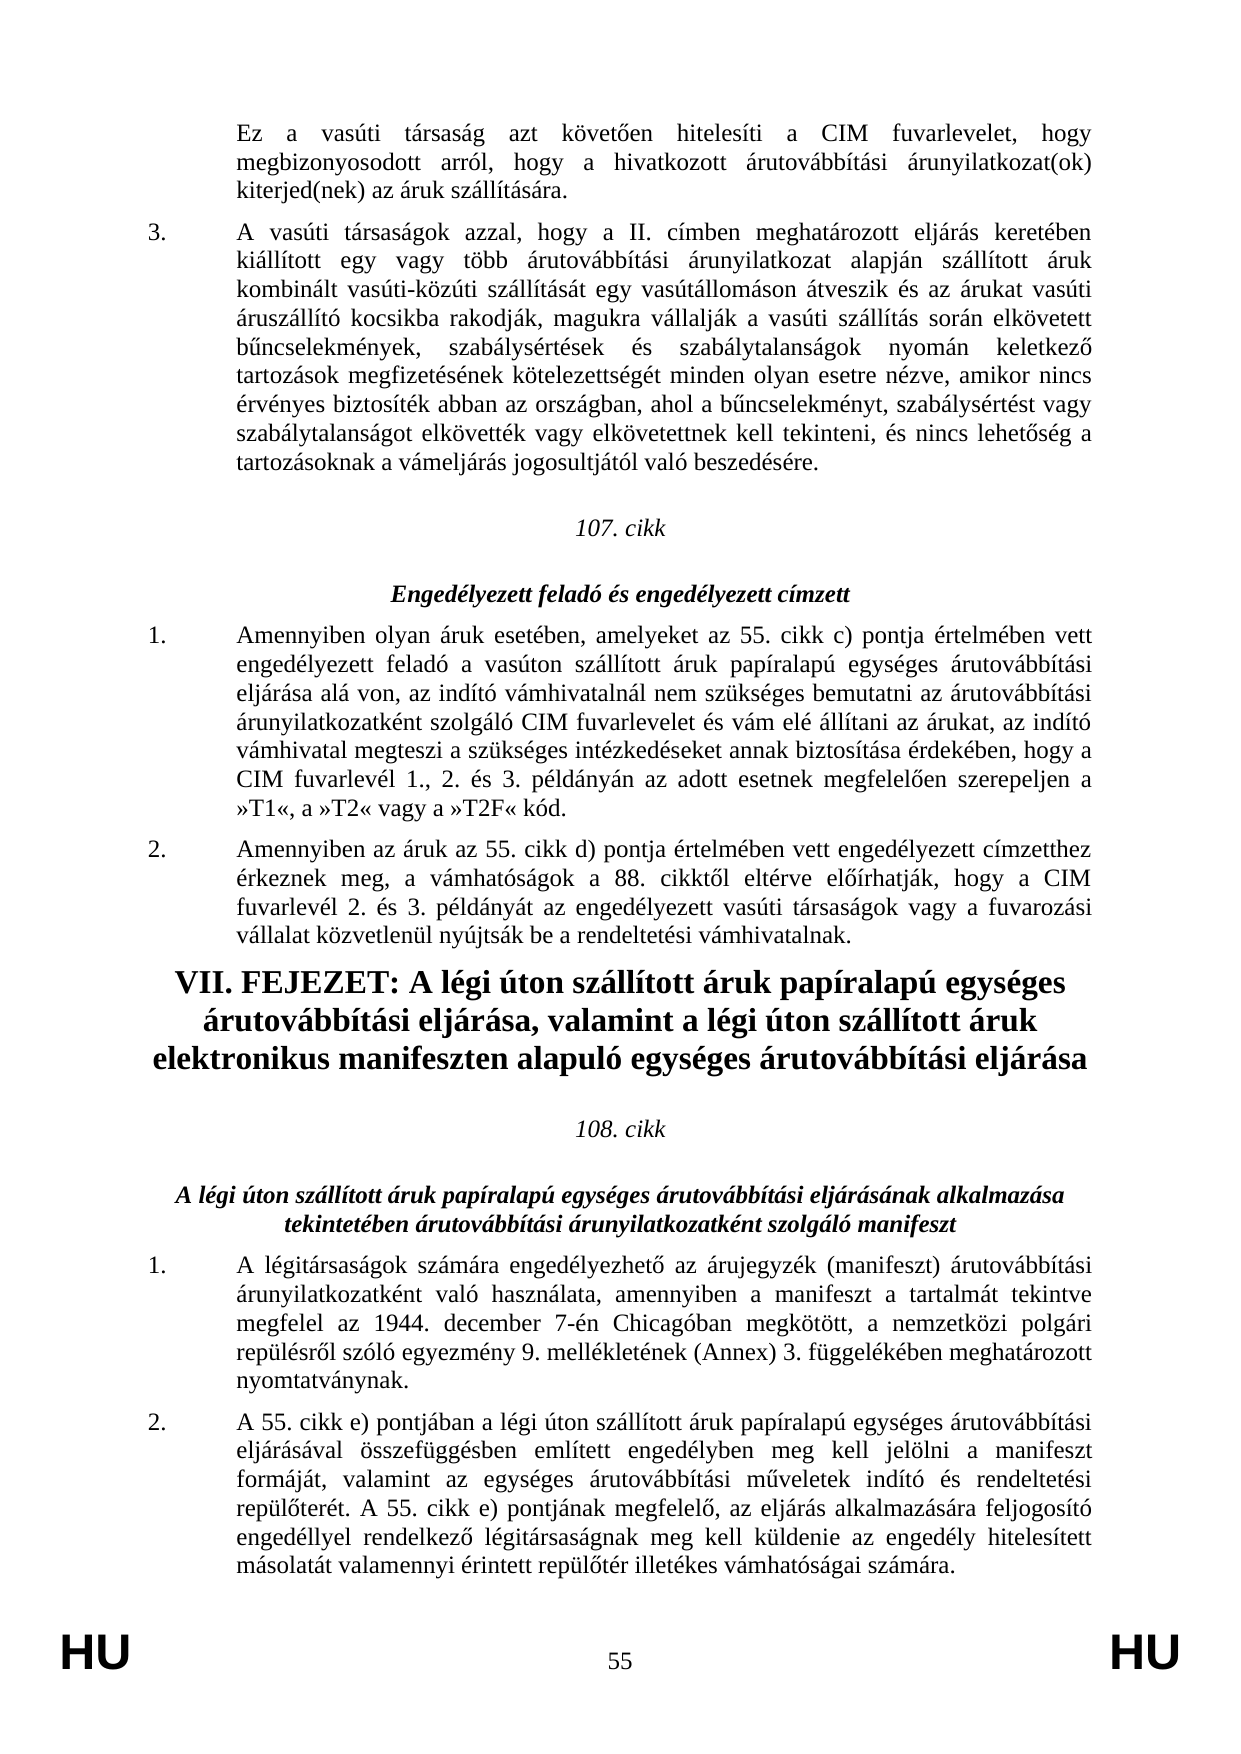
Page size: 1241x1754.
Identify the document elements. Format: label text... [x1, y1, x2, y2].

text Engedélyezett feladó és engedélyezett címzett [148, 579, 1093, 608]
text 1. A légitársaságok számára engedélyezhető az árujegyzék (manifeszt) árutovábbítási árunyilatkozatként való használata, amennyiben a manifeszt a tartalmát tekintve megfelel az 1944. december 7-én Chicagóban megkötött, a nemzetközi polgári repülésről szóló egyezmény 9. mellékletének (Annex) 3. függelékében meghatározott nyomtatványnak. [148, 1251, 1093, 1394]
text 108. cikk [148, 1114, 1093, 1143]
text A légi úton szállított áruk papíralapú egységes árutovábbítási eljárásának alkalmazása tekintetében árutovábbítási árunyilatkozatként szolgáló manifeszt [148, 1181, 1093, 1238]
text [236, 118, 1093, 204]
text 2. A 55. cikk e) pontjában a légi úton szállított áruk papíralapú egységes árutovábbítási eljárásával összefüggésben említett engedélyben meg kell jelölni a manifeszt formáját, valamint az egységes árutovábbítási műveletek indító és rendeltetési repülőterét. A 55. cikk e) pontjának megfelelő, az eljárás alkalmazására feljogosító engedéllyel rendelkező légitársaságnak meg kell küldenie az engedély hitelesített másolatát valamennyi érintett repülőtér illetékes vámhatóságai számára. [148, 1407, 1093, 1579]
text 3. A vasúti társaságok azzal, hogy a II. címben meghatározott eljárás keretében kiállított egy vagy több árutovábbítási árunyilatkozat alapján szállított áruk kombinált vasúti-közúti szállítását egy vasútállomáson átveszik és az árukat vasúti áruszállító kocsikba rakodják, magukra vállalják a vasúti szállítás során elkövetett bűncselekmények, szabálysértések és szabálytalanságok nyomán keletkező tartozások megfizetésének kötelezettségét minden olyan esetre nézve, amikor nincs érvényes biztosíték abban az országban, ahol a bűncselekményt, szabálysértést vagy szabálytalanságot elkövették vagy elkövetettnek kell tekinteni, és nincs lehetőség a tartozásoknak a vámeljárás jogosultjától való beszedésére. [148, 217, 1093, 476]
text 1. Amennyiben olyan áruk esetében, amelyeket az 55. cikk c) pontja értelmében vett engedélyezett feladó a vasúton szállított áruk papíralapú egységes árutovábbítási eljárása alá von, az indító vámhivatalnál nem szükséges bemutatni az árutovábbítási árunyilatkozatként szolgáló CIM fuvarlevelet és vám elé állítani az árukat, az indító vámhivatal megteszi a szükséges intézkedéseket annak biztosítása érdekében, hogy a CIM fuvarlevél 1., 2. és 3. példányán az adott esetnek megfelelően szerepeljen a »T1«, a »T2« vagy a »T2F« kód. [148, 621, 1093, 822]
title VII. FEJEZET: A légi úton szállított áruk papíralapú egységes árutovábbítási eljárása, valamint a légi úton szállított áruk elektronikus manifeszten alapuló egységes árutovábbítási eljárása [148, 962, 1093, 1077]
text 107. cikk [148, 513, 1093, 542]
text 2. Amennyiben az áruk az 55. cikk d) pontja értelmében vett engedélyezett címzetthez érkeznek meg, a vámhatóságok a 88. cikktől eltérve előírhatják, hogy a CIM fuvarlevél 2. és 3. példányát az engedélyezett vasúti társaságok vagy a fuvarozási vállalat közvetlenül nyújtsák be a rendeltetési vámhivatalnak. [148, 834, 1093, 949]
